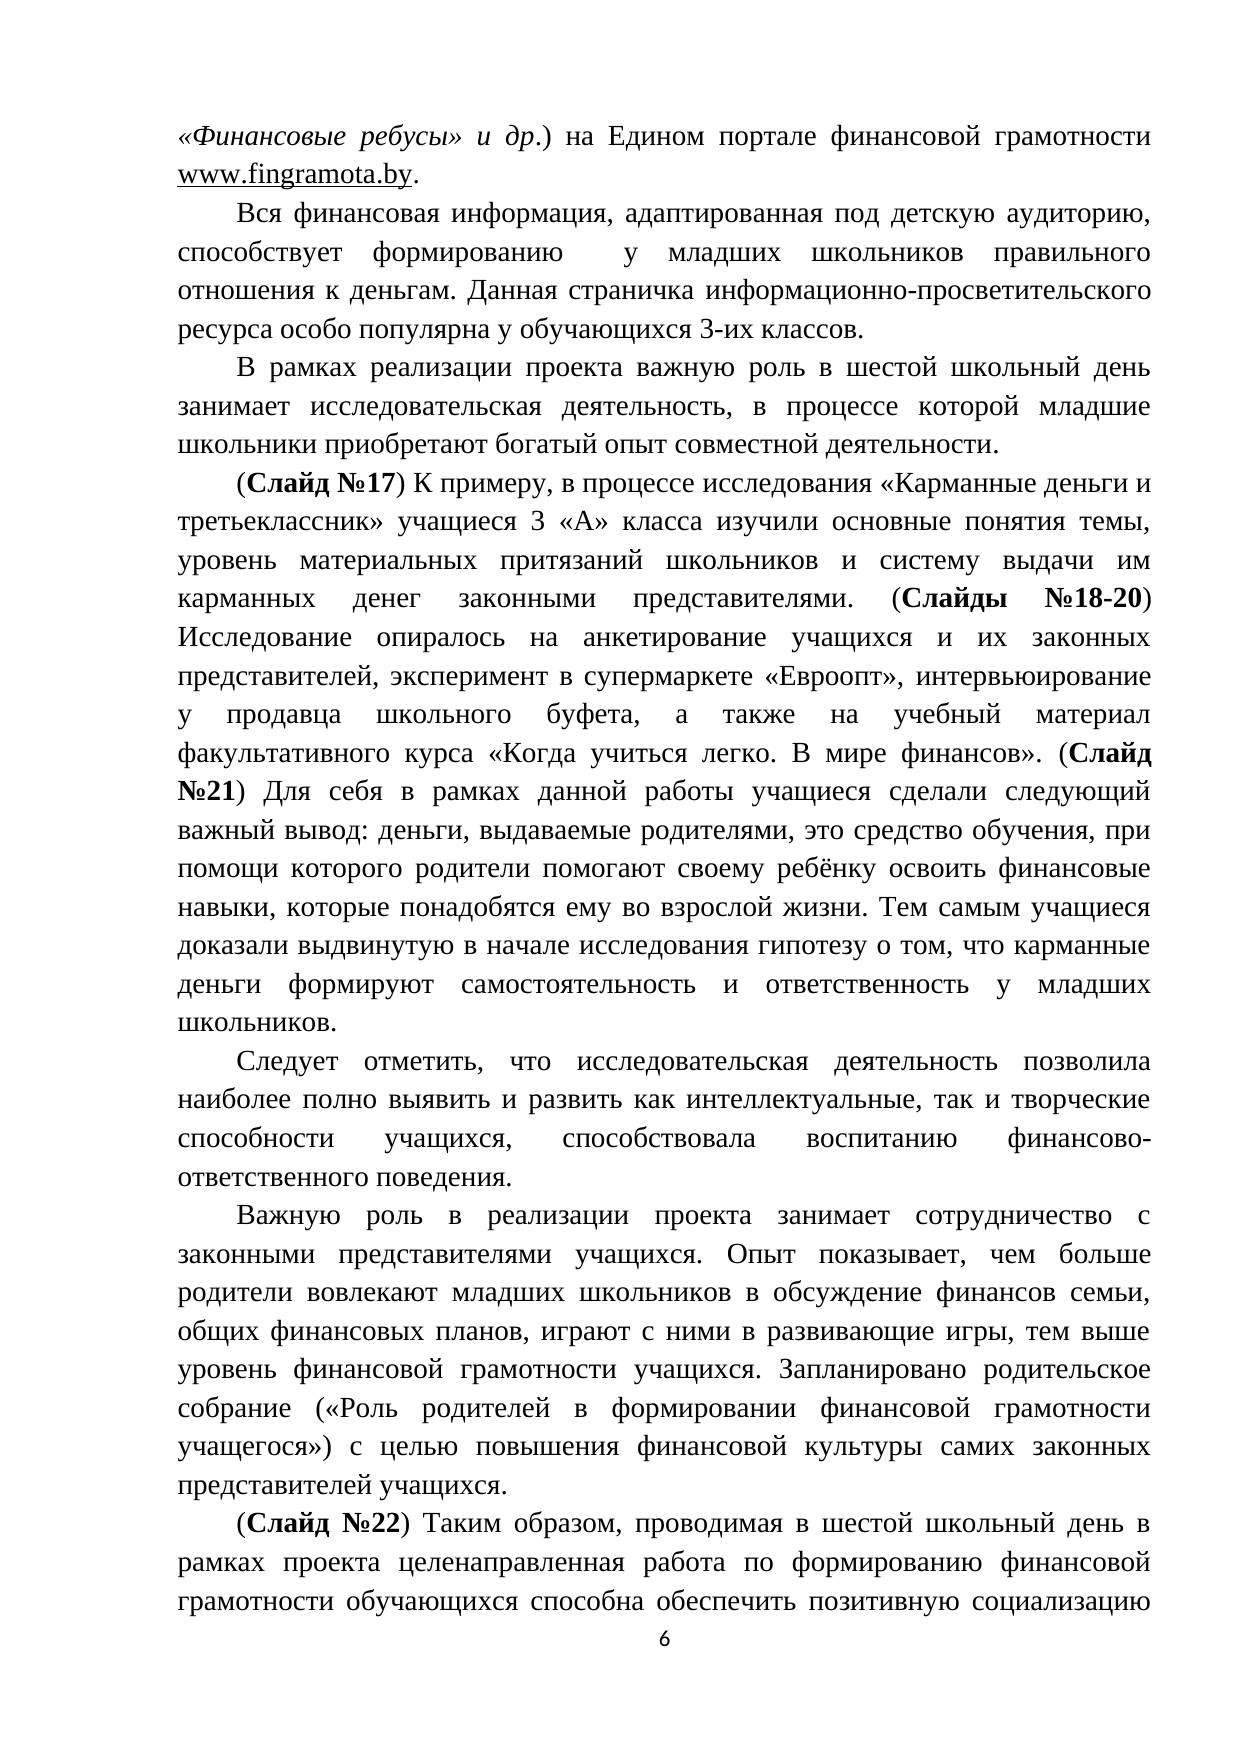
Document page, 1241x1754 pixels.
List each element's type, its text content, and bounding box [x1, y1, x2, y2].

text Следует отметить, что исследовательская деятельность позволила наиболее полно выявить и развить как интеллектуальные, так и творческие способности учащихся, способствовала воспитанию финансово-ответственного поведения. [177, 1043, 1152, 1192]
text Важную роль в реализации проекта занимает сотрудничество с законными представителями учащихся. Опыт показывает, чем больше родители вовлекают младших школьников в обсуждение финансов семьи, общих финансовых планов, играют с ними в развивающие игры, тем выше уровень финансовой грамотности учащихся. Запланировано родительское собрание («Роль родителей в формировании финансовой грамотности учащегося») с целью повышения финансовой культуры самих законных представителей учащихся. [177, 1197, 1152, 1501]
text В рамках реализации проекта важную роль в шестой школьный день занимает исследовательская деятельность, в процессе которой младшие школьники приобретают богатый опыт совместной деятельности. [177, 349, 1152, 460]
text Вся финансовая информация, адаптированная под детскую аудиторию, способствует формированию у младших школьников правильного отношения к деньгам. Данная страничка информационно-просветительского ресурса особо популярна у обучающихся 3-их классов. [177, 195, 1152, 344]
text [177, 1506, 1152, 1616]
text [177, 118, 1152, 190]
text (Слайд №17) К примеру, в процессе исследования «Карманные деньги и третьеклассник» учащиеся 3 «А» класса изучили основные понятия темы, уровень материальных притязаний школьников и систему выдачи им карманных денег законными представителями. (Слайды №18-20) Исследование опиралось на анкетирование учащихся и их законных представителей, эксперимент в супермаркете «Евроопт», интервьюирование у продавца школьного буфета, а также на учебный материал факультативного курса «Когда учиться легко. В мире финансов». (Слайд №21) Для себя в рамках данной работы учащиеся сделали следующий важный вывод: деньги, выдаваемые родителями, это средство обучения, при помощи которого родители помогают своему ребёнку освоить финансовые навыки, которые понадобятся ему во взрослой жизни. Тем самым учащиеся доказали выдвинутую в начале исследования гипотезу о том, что карманные деньги формируют самостоятельность и ответственность у младших школьников. [177, 465, 1152, 1038]
